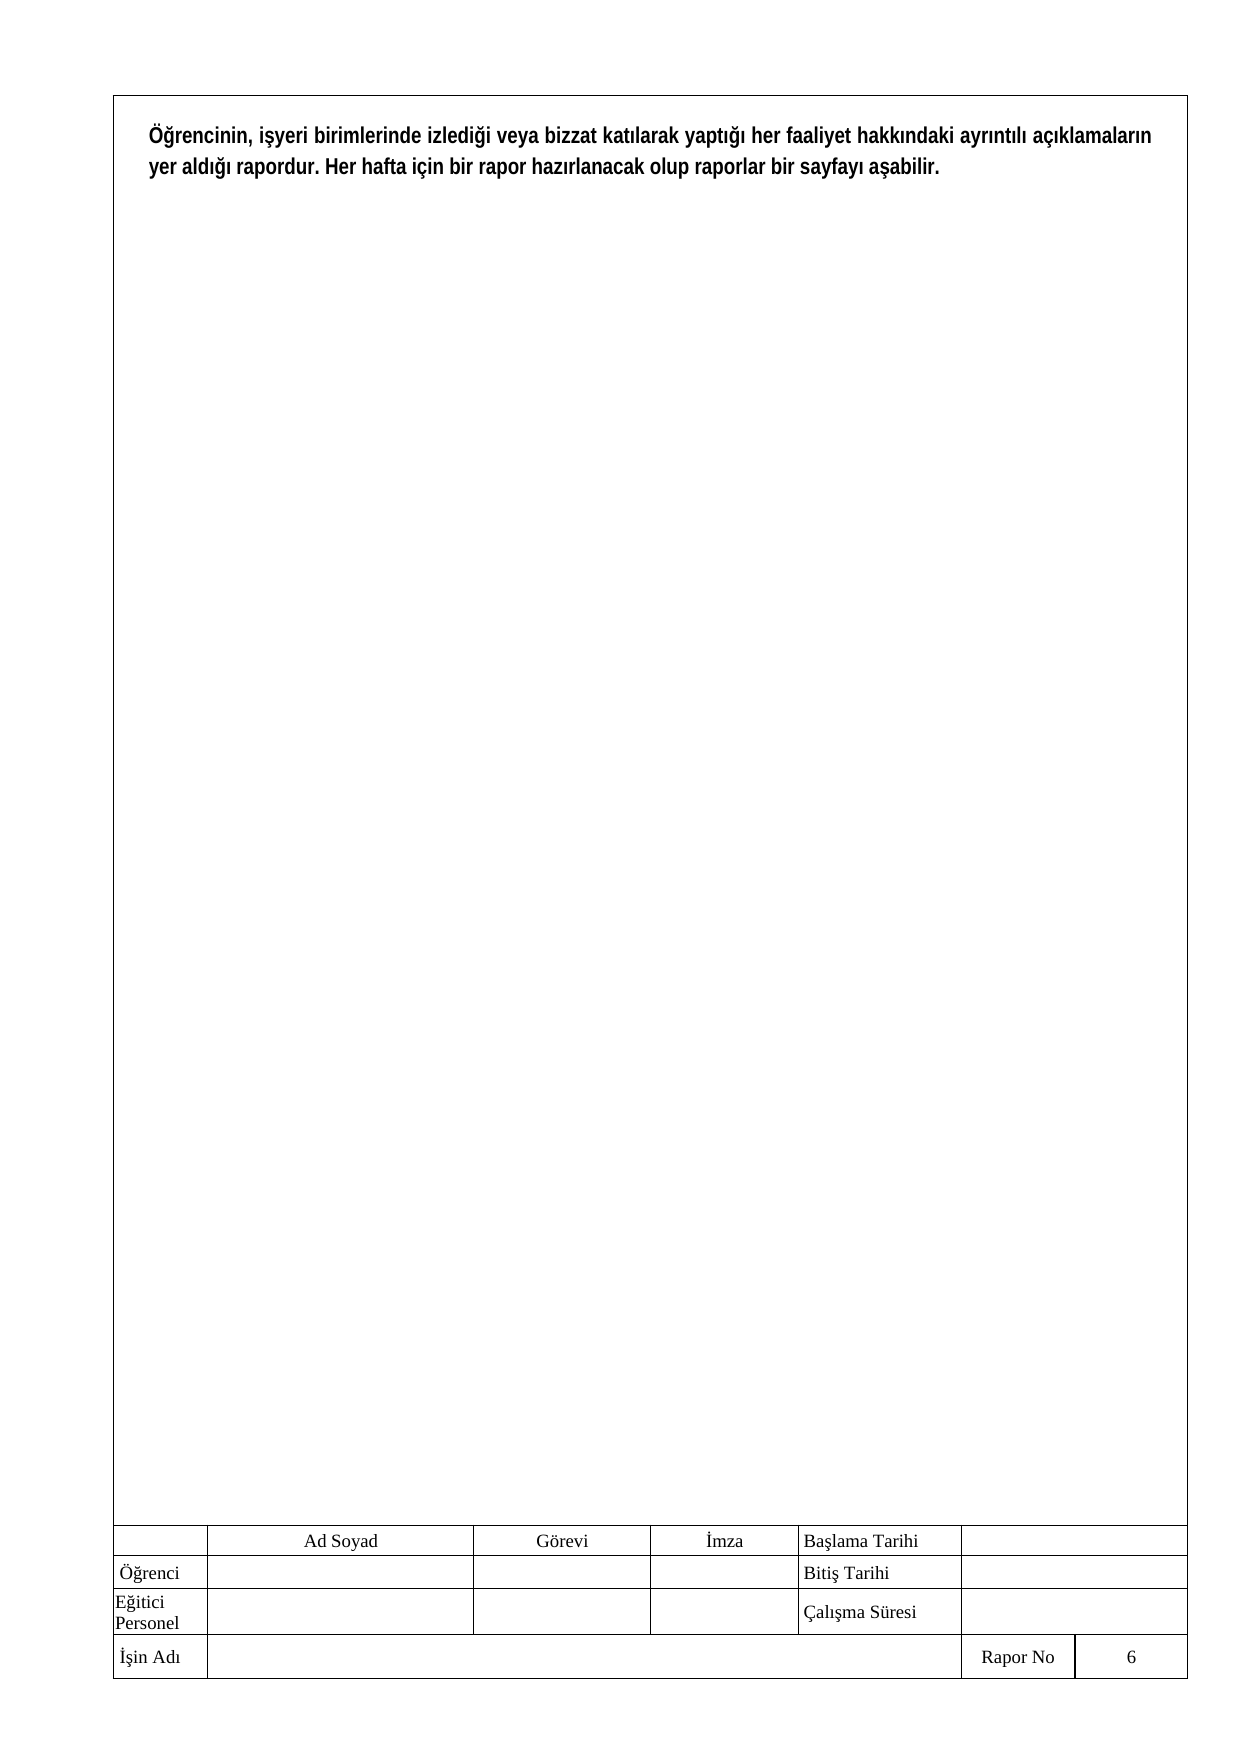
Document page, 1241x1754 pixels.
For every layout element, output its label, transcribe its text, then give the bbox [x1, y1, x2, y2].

table_cell Eğitici Personel [114, 1589, 207, 1634]
table_cell [651, 1589, 798, 1634]
table_cell Rapor No [962, 1635, 1074, 1678]
table_cell [208, 1589, 473, 1634]
table_cell [114, 1526, 207, 1555]
table_cell Ad Soyad [208, 1526, 473, 1555]
table_cell Bitiş Tarihi [799, 1556, 961, 1588]
table_cell [962, 1556, 1187, 1588]
table_cell [474, 1589, 650, 1634]
table_cell [208, 1635, 961, 1678]
table_cell [962, 1526, 1187, 1555]
table_cell Görevi [474, 1526, 650, 1555]
table_cell İmza [651, 1526, 798, 1555]
table_cell [474, 1556, 650, 1588]
table_cell [651, 1556, 798, 1588]
table_cell İşin Adı [114, 1635, 207, 1678]
table_cell Başlama Tarihi [799, 1526, 961, 1555]
table_cell [208, 1556, 473, 1588]
table_cell [962, 1589, 1187, 1634]
table_cell 6 [1076, 1635, 1187, 1678]
table_cell Öğrenci [114, 1556, 207, 1588]
table_cell Çalışma Süresi [799, 1589, 961, 1634]
